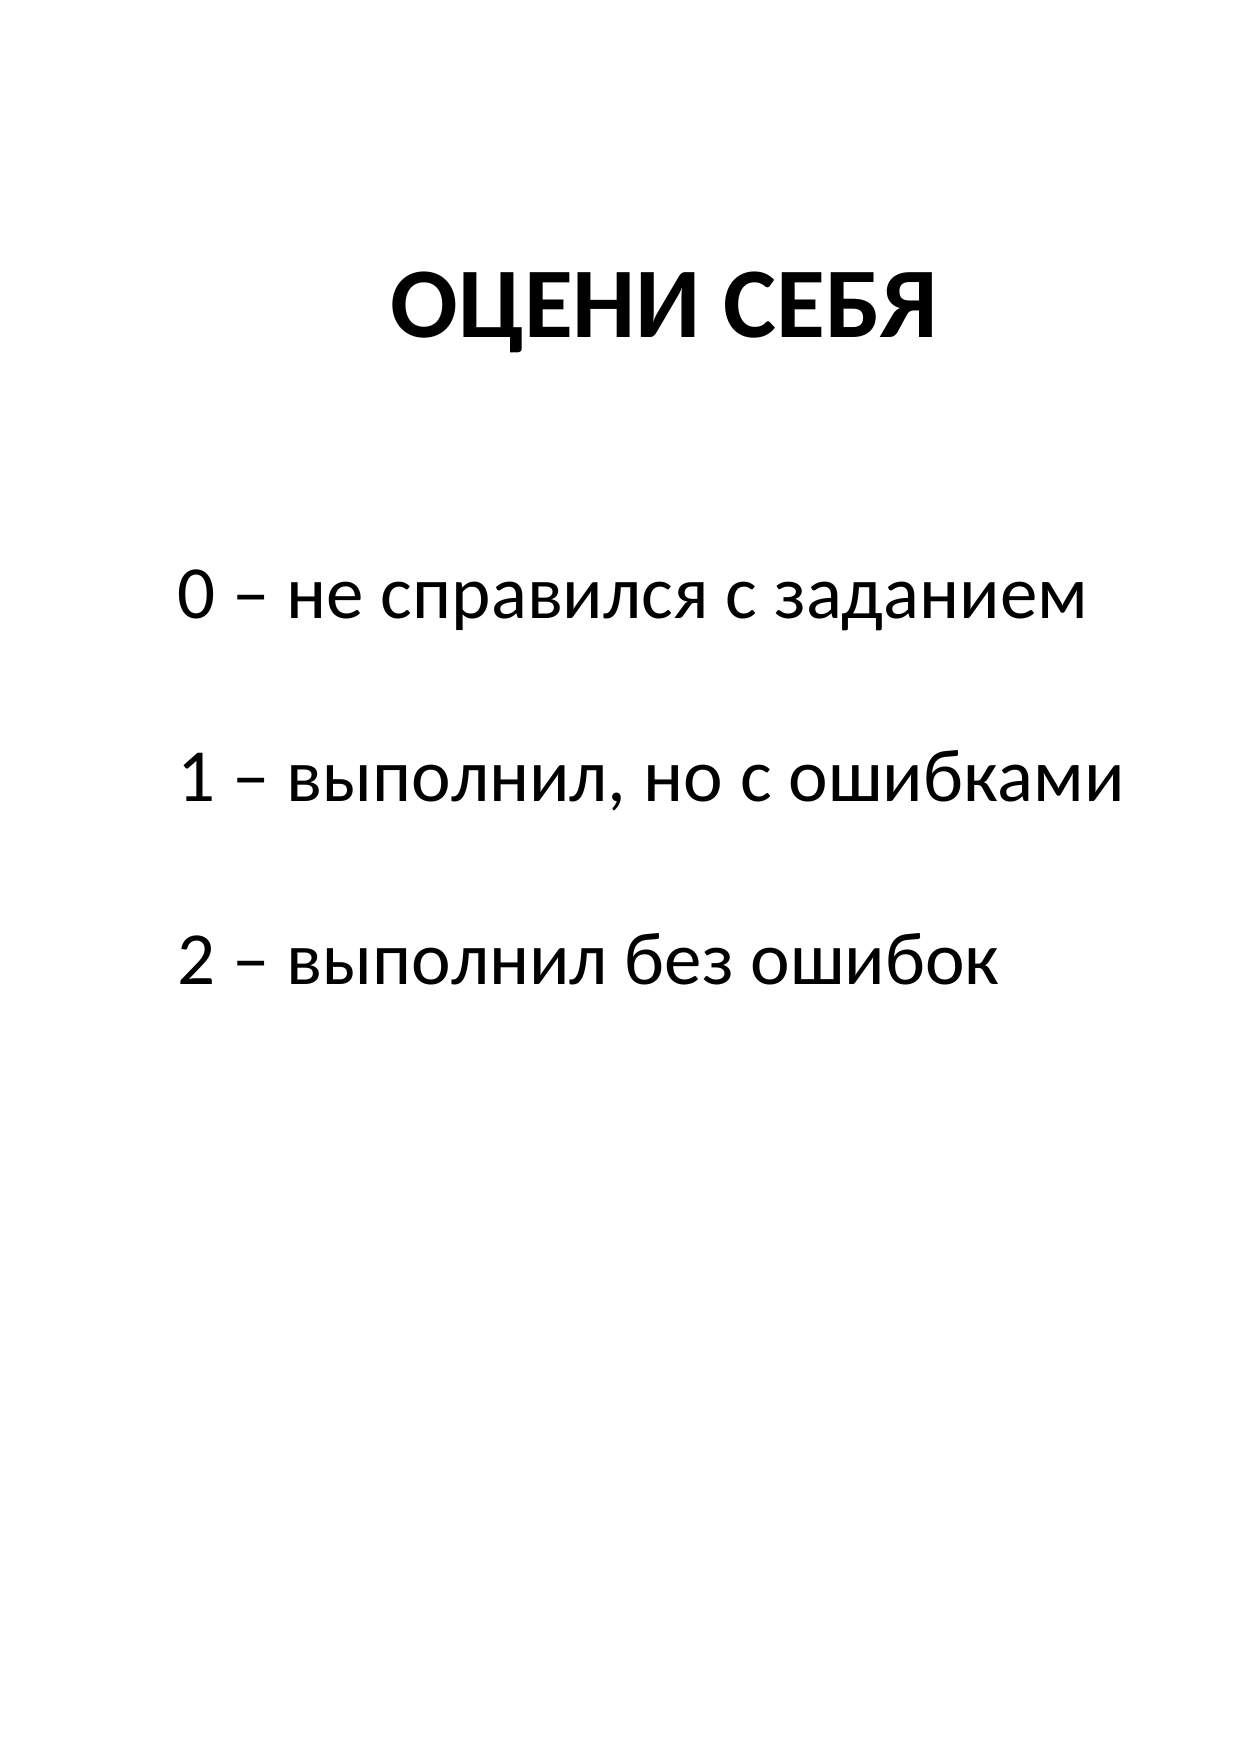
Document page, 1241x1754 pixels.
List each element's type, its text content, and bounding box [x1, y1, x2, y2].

text 1 – выполнил, но с ошибками [177, 728, 1152, 820]
text 0 – не справился с заданием [177, 545, 1152, 637]
text 2 – выполнил без ошибок [177, 912, 1152, 1003]
text ОЦЕНИ СЕБЯ [177, 240, 1152, 362]
